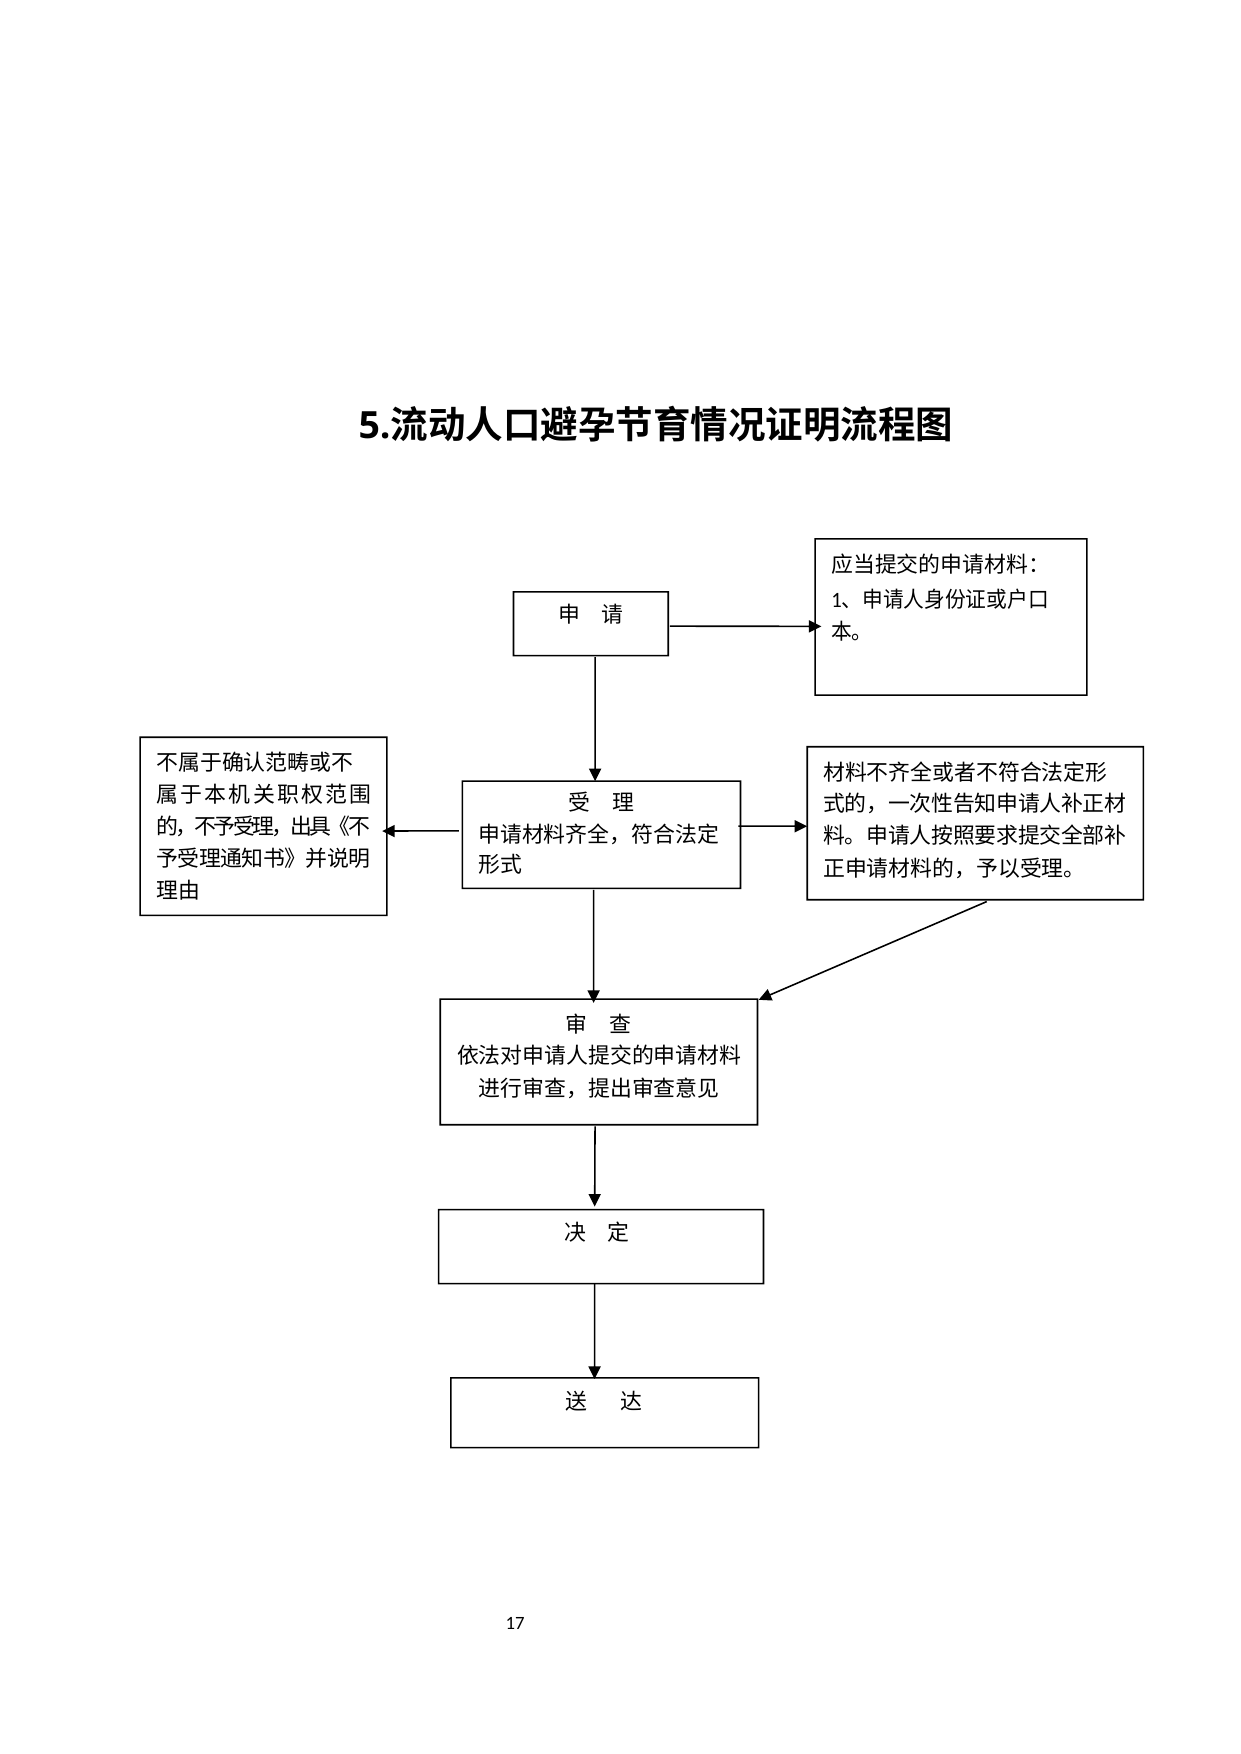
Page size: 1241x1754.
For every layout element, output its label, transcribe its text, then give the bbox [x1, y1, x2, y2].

text 5.流动人口避孕节育情况证明流程图 [129, 394, 1182, 449]
